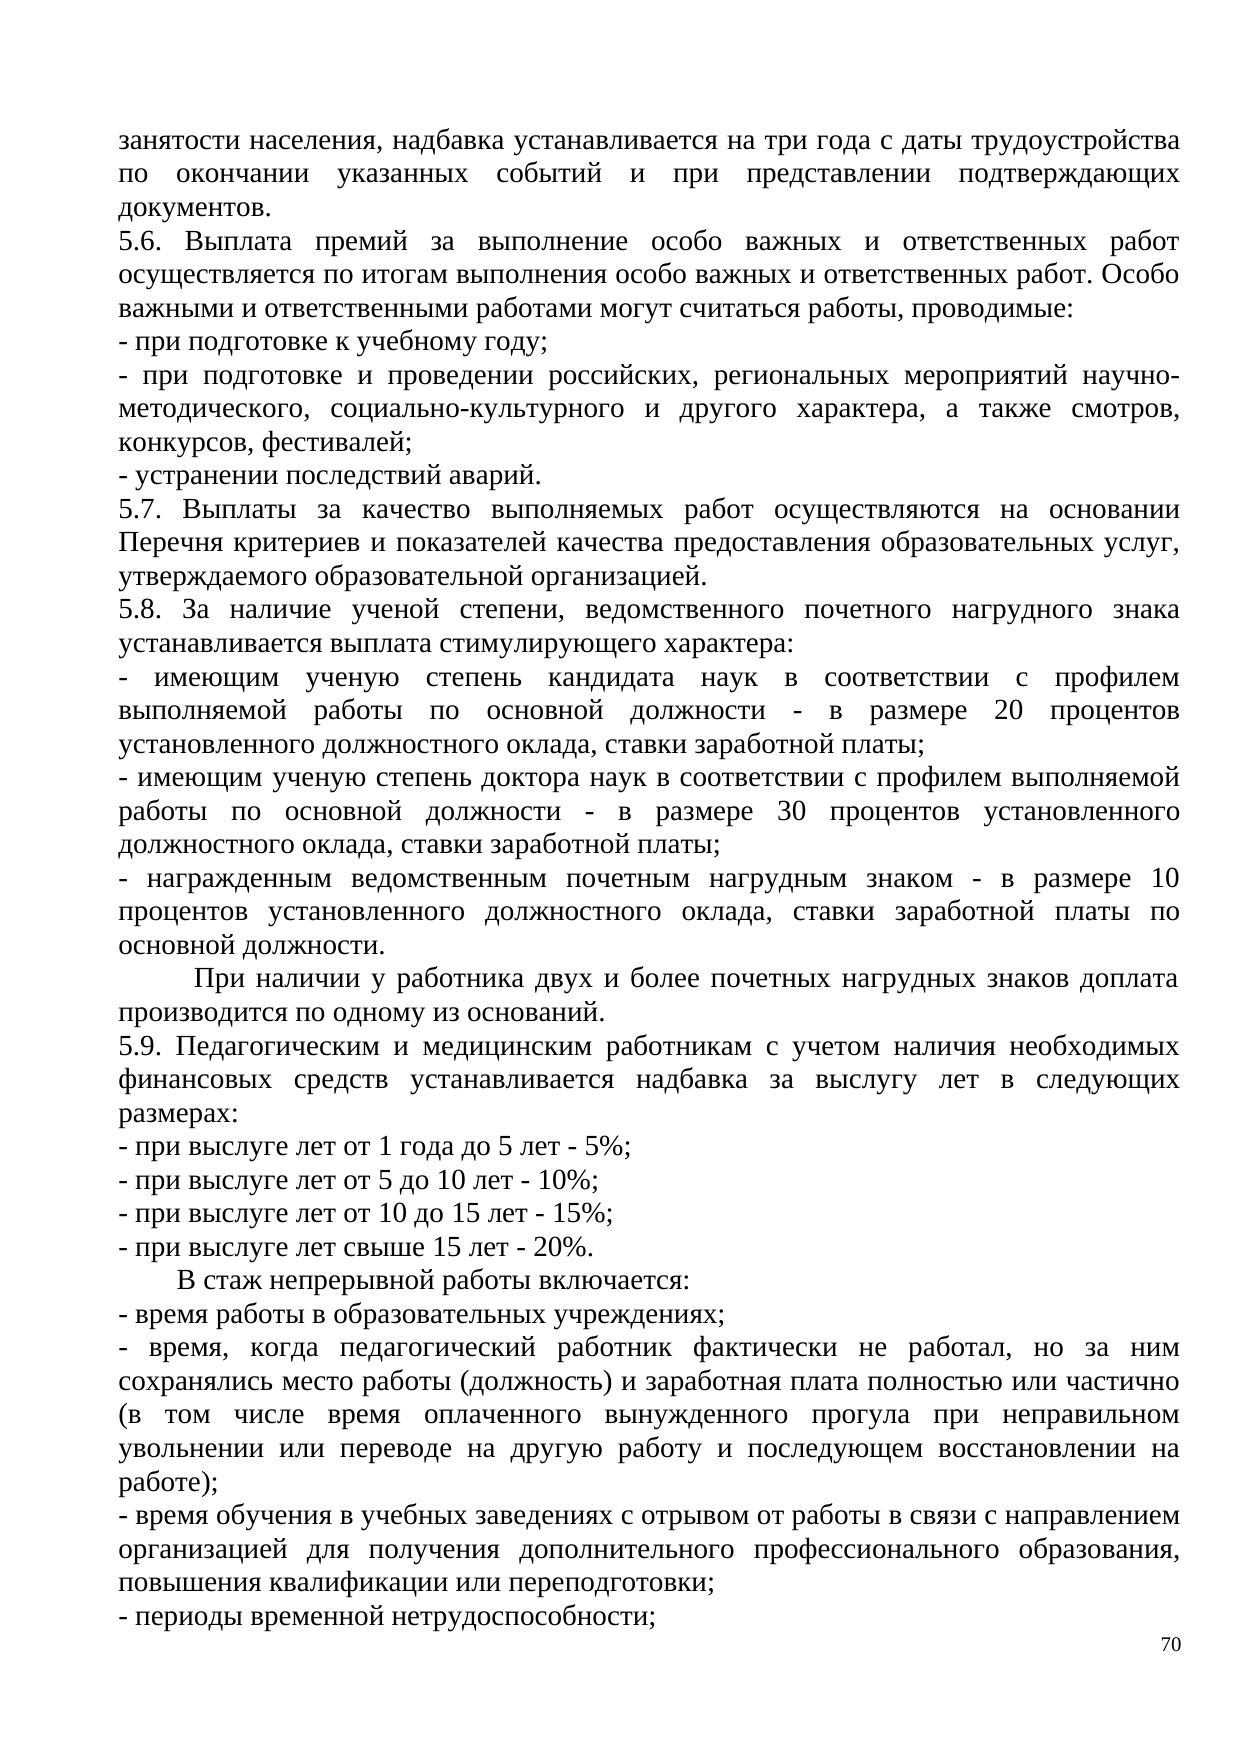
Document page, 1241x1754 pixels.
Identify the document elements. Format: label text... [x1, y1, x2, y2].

text - при подготовке и проведении российских, региональных мероприятий научно-методического, социально-культурного и другого характера, а также смотров, конкурсов, фестивалей; [118, 357, 1181, 457]
text - при выслуге лет от 10 до 15 лет - 15%; [118, 1195, 1181, 1229]
text - время, когда педагогический работник фактически не работал, но за ним сохранялись место работы (должность) и заработная плата полностью или частично (в том числе время оплаченного вынужденного прогула при неправильном увольнении или переводе на другую работу и последующем восстановлении на работе); [118, 1329, 1181, 1497]
text - при выслуге лет свыше 15 лет - 20%. [118, 1229, 1181, 1262]
text - время обучения в учебных заведениях с отрывом от работы в связи с направлением организацией для получения дополнительного профессионального образования, повышения квалификации или переподготовки; [118, 1497, 1181, 1598]
text 5.7. Выплаты за качество выполняемых работ осуществляются на основании Перечня критериев и показателей качества предоставления образовательных услуг, утверждаемого образовательной организацией. [118, 491, 1181, 592]
text 5.9. Педагогическим и медицинским работникам с учетом наличия необходимых финансовых средств устанавливается надбавка за выслугу лет в следующих размерах: [118, 1028, 1181, 1128]
text - при выслуге лет от 1 года до 5 лет - 5%; [118, 1128, 1181, 1162]
text 5.8. За наличие ученой степени, ведомственного почетного нагрудного знака устанавливается выплата стимулирующего характера: [118, 592, 1181, 659]
text В стаж непрерывной работы включается: [118, 1262, 1181, 1296]
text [118, 122, 1181, 223]
text - периоды временной нетрудоспособности; [118, 1598, 1181, 1631]
text - имеющим ученую степень доктора наук в соответствии с профилем выполняемой работы по основной должности - в размере 30 процентов установленного должностного оклада, ставки заработной платы; [118, 759, 1181, 860]
text - при подготовке к учебному году; [118, 323, 1181, 357]
text - время работы в образовательных учреждениях; [118, 1296, 1181, 1329]
text - устранении последствий аварий. [118, 457, 1181, 491]
text - имеющим ученую степень кандидата наук в соответствии с профилем выполняемой работы по основной должности - в размере 20 процентов установленного должностного оклада, ставки заработной платы; [118, 659, 1181, 759]
text При наличии у работника двух и более почетных нагрудных знаков доплата производится по одному из оснований. [118, 961, 1181, 1028]
text - награжденным ведомственным почетным нагрудным знаком - в размере 10 процентов установленного должностного оклада, ставки заработной платы по основной должности. [118, 860, 1181, 961]
text - при выслуге лет от 5 до 10 лет - 10%; [118, 1162, 1181, 1195]
text 5.6. Выплата премий за выполнение особо важных и ответственных работ осуществляется по итогам выполнения особо важных и ответственных работ. Особо важными и ответственными работами могут считаться работы, проводимые: [118, 223, 1181, 323]
